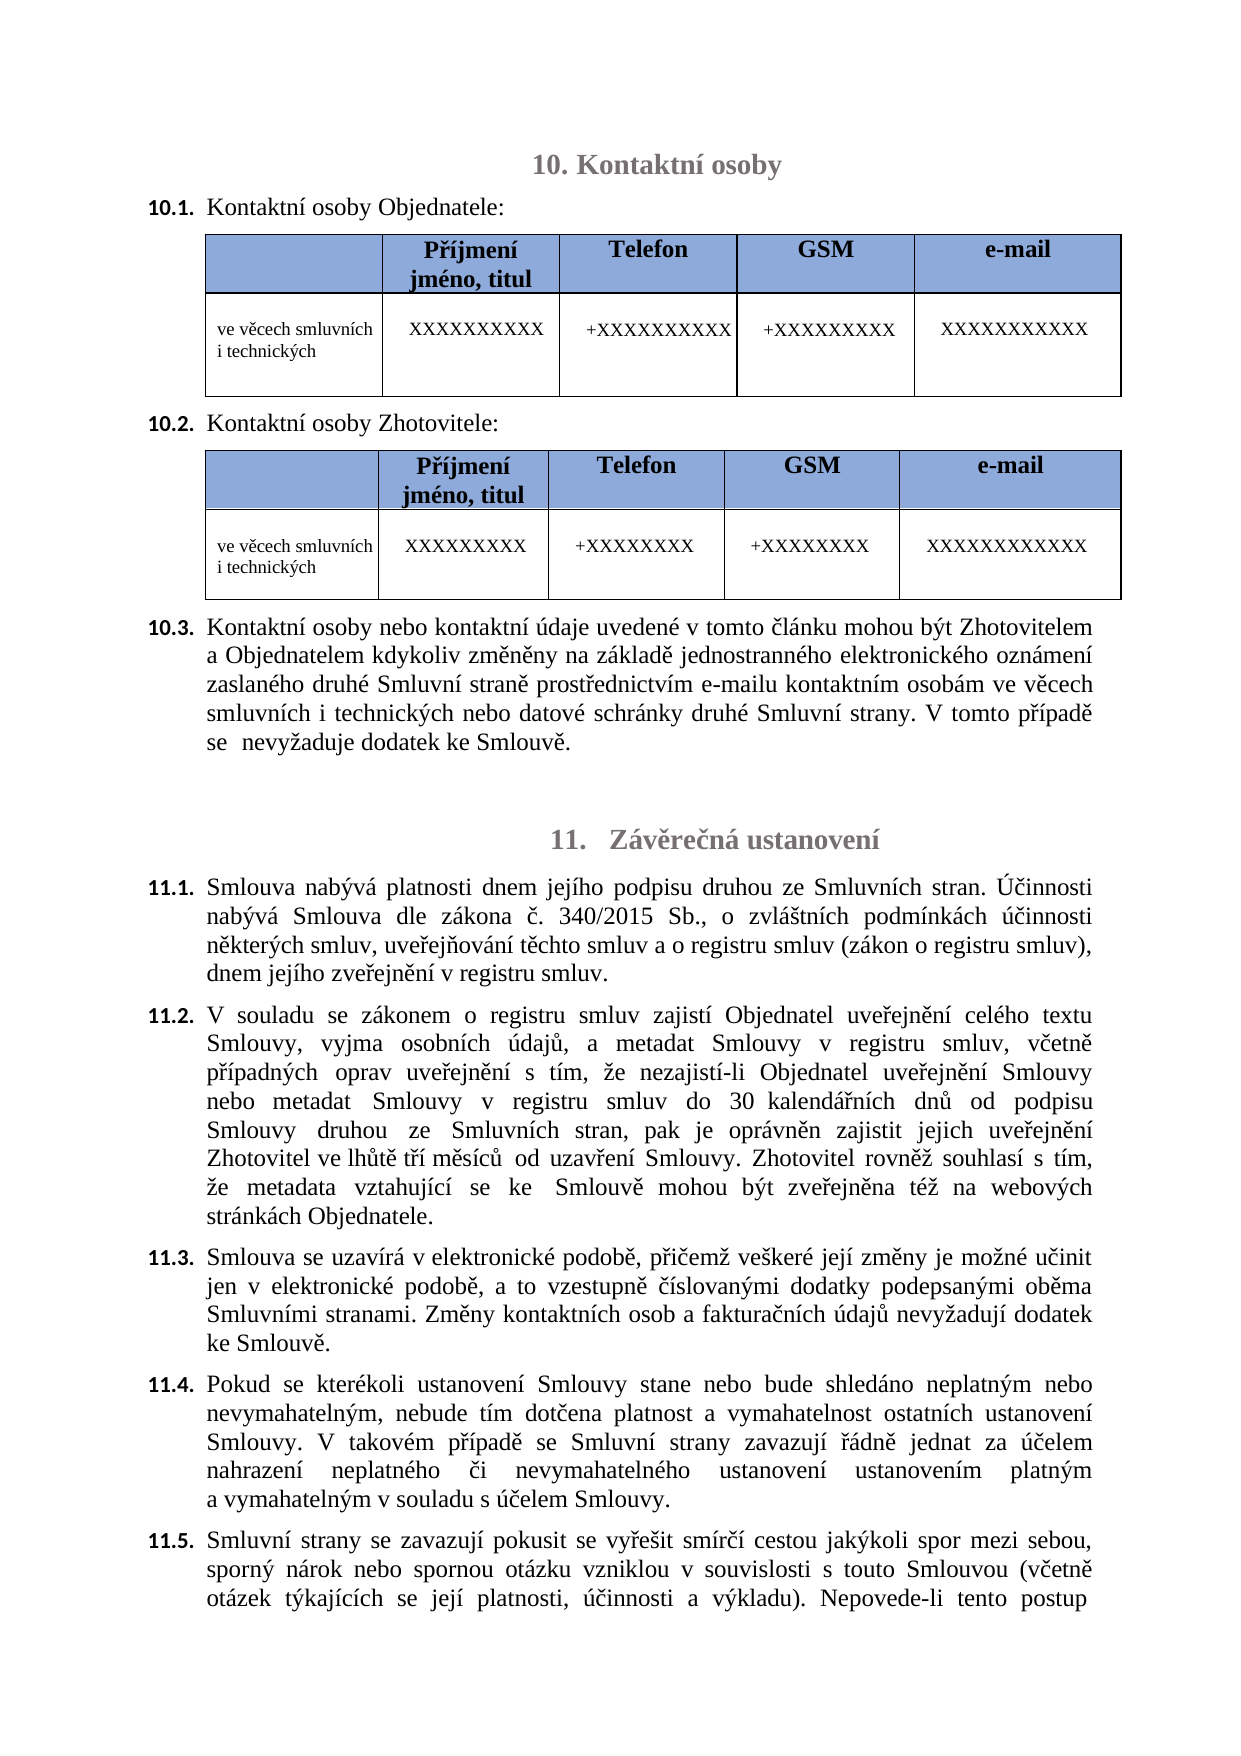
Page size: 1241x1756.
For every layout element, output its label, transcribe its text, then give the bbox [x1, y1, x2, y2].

subtitle Závěrečná ustanovení [550, 822, 1134, 855]
table_cell XXXXXXXXXXXX [900, 510, 1120, 599]
table_cell XXXXXXXXXXX [915, 294, 1120, 396]
table_header Telefon [560, 235, 736, 292]
table_cell XXXXXXXXXX [383, 294, 559, 396]
table_header Příjmení jméno, titul [383, 235, 559, 292]
subtitle Kontaktní osoby [532, 147, 1134, 181]
table_header Telefon [549, 451, 724, 508]
table_cell +XXXXXXXX [549, 510, 724, 599]
table_cell XXXXXXXXX [379, 510, 548, 599]
list Kontaktní osoby nebo kontaktní údaje uvedené v tomto článku mohou být Zhotovitelem a Objednatelem kdykoliv změněny na základě jednostranného elektronického oznámení zaslaného druhé Smluvní straně prostřednictvím e-mailu kontaktním osobám ve věcech smluvních i technických nebo datové schránky druhé Smluvní strany. V tomto případě se nevyžaduje dodatek ke Smlouvě. [147, 612, 1093, 756]
table_header GSM [725, 451, 899, 508]
list Kontaktní osoby Objednatele: [147, 192, 506, 221]
list Kontaktní osoby Zhotovitele: [147, 408, 1134, 437]
table_header Příjmení jméno, titul [379, 451, 548, 508]
table_cell +XXXXXXXXXX [560, 294, 736, 396]
table_cell +XXXXXXXX [725, 510, 899, 599]
table_header [206, 451, 378, 508]
table_header e-mail [915, 235, 1120, 292]
list Pokud se kterékoli ustanovení Smlouvy stane nebo bude shledáno neplatným nebo nevymahatelným, nebude tím dotčena platnost a vymahatelnost ostatních ustanovení Smlouvy. V takovém případě se Smluvní strany zavazují řádně jednat za účelem nahrazení neplatného či nevymahatelného ustanovení ustanovením platným a vymahatelným v souladu s účelem Smlouvy. [147, 1369, 1093, 1513]
list Smlouva se uzavírá v elektronické podobě, přičemž veškeré její změny je možné učinit jen v elektronické podobě, a to vzestupně číslovanými dodatky podepsanými oběma Smluvními stranami. Změny kontaktních osob a fakturačních údajů nevyžadují dodatek ke Smlouvě. [147, 1242, 1092, 1357]
list V souladu se zákonem o registru smluv zajistí Objednatel uveřejnění celého textu Smlouvy, vyjma osobních údajů, a metadat Smlouvy v registru smluv, včetně případných oprav uveřejnění s tím, že nezajistí-li Objednatel uveřejnění Smlouvy nebo metadat Smlouvy v registru smluv do 30 kalendářních dnů od podpisu Smlouvy druhou ze Smluvních stran, pak je oprávněn zajistit jejich uveřejnění Zhotovitel ve lhůtě tří měsíců od uzavření Smlouvy. Zhotovitel rovněž souhlasí s tím, že metadata vztahující se ke Smlouvě mohou být zveřejněna též na webových stránkách Objednatele. [147, 1000, 1093, 1230]
table_header GSM [738, 235, 914, 292]
table_header e-mail [900, 451, 1120, 508]
table_cell ve věcech smluvních i technických [206, 510, 378, 599]
list Smlouva nabývá platnosti dnem jejího podpisu druhou ze Smluvních stran. Účinnosti nabývá Smlouva dle zákona č. 340/2015 Sb., o zvláštních podmínkách účinnosti některých smluv, uveřejňování těchto smluv a o registru smluv (zákon o registru smluv), dnem jejího zveřejnění v registru smluv. [147, 873, 1092, 987]
table_cell +XXXXXXXXX [738, 294, 914, 396]
table_header [206, 235, 382, 292]
table_cell ve věcech smluvních i technických [206, 294, 382, 396]
list Smluvní strany se zavazují pokusit se vyřešit smírčí cestou jakýkoli spor mezi sebou, sporný nárok nebo spornou otázku vzniklou v souvislosti s touto Smlouvou (včetně otázek týkajících se její platnosti, účinnosti a výkladu). Nepovede-li tento postup [147, 1526, 1093, 1612]
